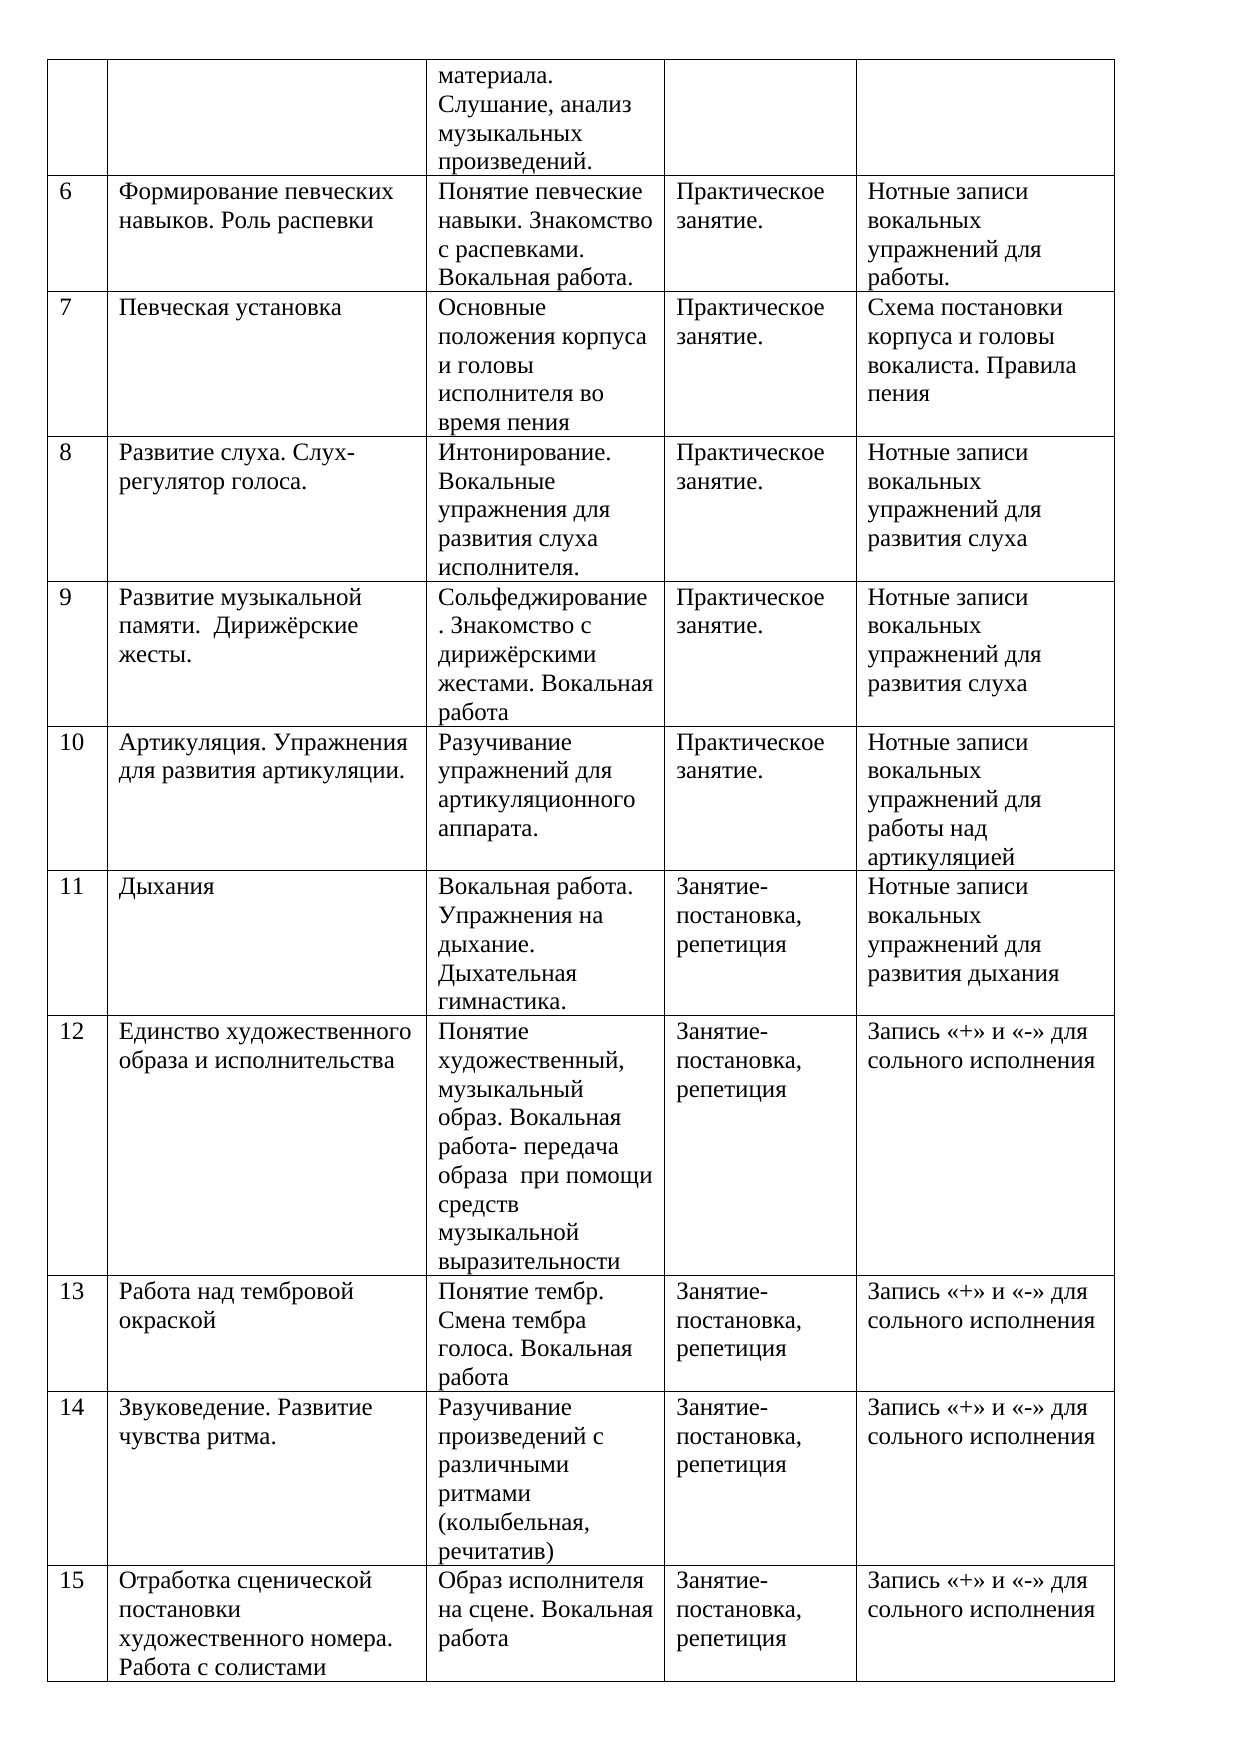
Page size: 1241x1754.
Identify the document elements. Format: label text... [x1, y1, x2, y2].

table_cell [857, 1566, 1114, 1681]
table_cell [665, 1566, 856, 1681]
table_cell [857, 60, 1114, 175]
table_cell Понятие художественный, музыкальный образ. Вокальная работа- передача образа при помощи средств музыкальной выразительности [427, 1016, 664, 1275]
table_cell Разучивание произведений с различными ритмами (колыбельная, речитатив) [427, 1392, 664, 1564]
table_cell Занятие-постановка, репетиция [665, 1016, 856, 1275]
table_cell Занятие-постановка, репетиция [665, 871, 856, 1015]
table_cell Интонирование. Вокальные упражнения для развития слуха исполнителя. [427, 437, 664, 581]
table_cell 6 [48, 176, 107, 291]
table_cell Вокальная работа. Упражнения на дыхание. Дыхательная гимнастика. [427, 871, 664, 1015]
table_cell 11 [48, 871, 107, 1015]
table_cell Практическое занятие. [665, 727, 856, 870]
table_cell Практическое занятие. [665, 176, 856, 291]
table_cell 9 [48, 582, 107, 726]
table_cell Нотные записи вокальных упражнений для развития слуха [857, 582, 1114, 726]
table_cell Отработка сценической постановки художественного номера. Работа с солистами [108, 1566, 426, 1681]
table_cell Нотные записи вокальных упражнений для работы. [857, 176, 1114, 291]
table_cell Образ исполнителя на сцене. Вокальная работа [427, 1566, 664, 1681]
table_cell Основные положения корпуса и головы исполнителя во время пения [427, 292, 664, 436]
table_cell 14 [48, 1392, 107, 1564]
table_cell Практическое занятие. [665, 582, 856, 726]
table_cell Разучивание упражнений для артикуляционного аппарата. [427, 727, 664, 870]
table_cell Нотные записи вокальных упражнений для работы над артикуляцией [857, 727, 1114, 870]
table_cell Развитие музыкальной памяти. Дирижёрские жесты. [108, 582, 426, 726]
table_cell Запись «+» и «-» для сольного исполнения [857, 1276, 1114, 1391]
table_cell Звуковедение. Развитие чувства ритма. [108, 1392, 426, 1564]
table_cell 12 [48, 1016, 107, 1275]
table_cell Артикуляция. Упражнения для развития артикуляции. [108, 727, 426, 870]
table_cell 10 [48, 727, 107, 870]
table_cell Практическое занятие. [665, 292, 856, 436]
table_cell Нотные записи вокальных упражнений для развития дыхания [857, 871, 1114, 1015]
table_cell Понятие певческие навыки. Знакомство с распевками. Вокальная работа. [427, 176, 664, 291]
table_cell 8 [48, 437, 107, 581]
table_cell Развитие слуха. Слух- регулятор голоса. [108, 437, 426, 581]
table_cell Понятие тембр. Смена тембра голоса. Вокальная работа [427, 1276, 664, 1391]
table_cell 5 [48, 60, 107, 175]
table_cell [665, 60, 856, 175]
table_cell 7 [48, 292, 107, 436]
table_cell 13 [48, 1276, 107, 1391]
table_cell Работа над тембровой окраской [108, 1276, 426, 1391]
table_cell Певческая установка [108, 292, 426, 436]
table_cell Нотные записи вокальных упражнений для развития слуха [857, 437, 1114, 581]
table_cell Схема постановки корпуса и головы вокалиста. Правила пения [857, 292, 1114, 436]
table_cell Занятие-постановка, репетиция [665, 1392, 856, 1564]
table_cell Формирование певческих навыков. Роль распевки [108, 176, 426, 291]
table_cell 15 [48, 1566, 107, 1681]
table_cell Практическое занятие. [665, 437, 856, 581]
table_cell Дыхания [108, 871, 426, 1015]
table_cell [427, 60, 664, 175]
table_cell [108, 60, 426, 175]
table_cell Запись «+» и «-» для сольного исполнения [857, 1016, 1114, 1275]
table_cell Запись «+» и «-» для сольного исполнения [857, 1392, 1114, 1564]
table_cell Занятие-постановка, репетиция [665, 1276, 856, 1391]
table_cell Сольфеджирование. Знакомство с дирижёрскими жестами. Вокальная работа [427, 582, 664, 726]
table_cell Единство художественного образа и исполнительства [108, 1016, 426, 1275]
